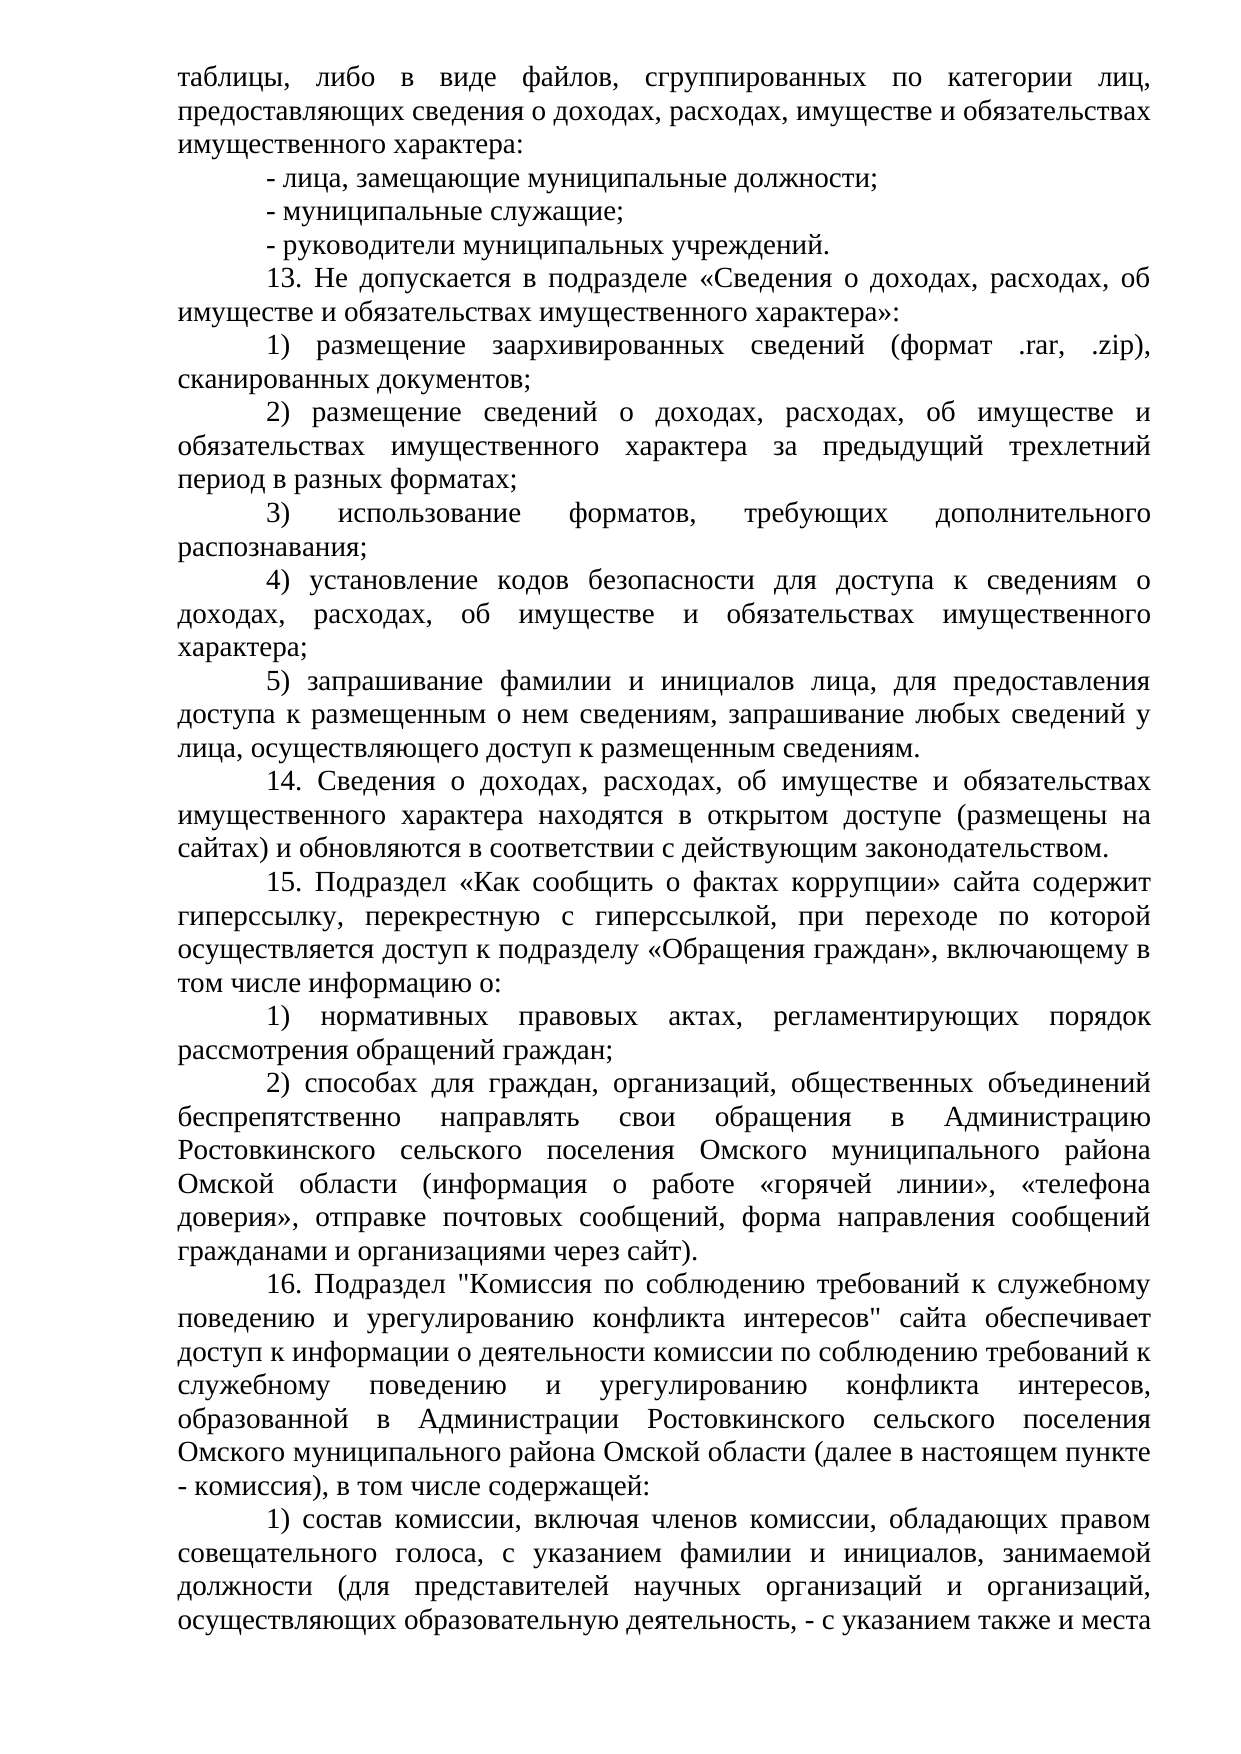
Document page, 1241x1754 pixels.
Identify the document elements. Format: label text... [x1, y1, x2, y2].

text 15. Подраздел «Как сообщить о фактах коррупции» сайта содержит гиперссылку, перекрестную с гиперссылкой, при переходе по которой осуществляется доступ к подразделу «Обращения граждан», включающему в том числе информацию о: [177, 864, 1152, 998]
text 2) размещение сведений о доходах, расходах, об имуществе и обязательствах имущественного характера за предыдущий трехлетний период в разных форматах; [177, 394, 1152, 495]
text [177, 59, 1152, 160]
text - руководители муниципальных учреждений. [177, 227, 1152, 260]
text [177, 1501, 1152, 1636]
text 13. Не допускается в подразделе «Сведения о доходах, расходах, об имуществе и обязательствах имущественного характера»: [177, 260, 1152, 327]
text 4) установление кодов безопасности для доступа к сведениям о доходах, расходах, об имуществе и обязательствах имущественного характера; [177, 562, 1152, 663]
text - лица, замещающие муниципальные должности; [177, 160, 1152, 193]
text 1) размещение заархивированных сведений (формат .rar, .zip), сканированных документов; [177, 327, 1152, 394]
text 14. Сведения о доходах, расходах, об имуществе и обязательствах имущественного характера находятся в открытом доступе (размещены на сайтах) и обновляются в соответствии с действующим законодательством. [177, 763, 1152, 864]
text 2) способах для граждан, организаций, общественных объединений беспрепятственно направлять свои обращения в Администрацию Ростовкинского сельского поселения Омского муниципального района Омской области (информация о работе «горячей линии», «телефона доверия», отправке почтовых сообщений, форма направления сообщений гражданами и организациями через сайт). [177, 1065, 1152, 1267]
text - муниципальные служащие; [177, 193, 1152, 227]
text 1) нормативных правовых актах, регламентирующих порядок рассмотрения обращений граждан; [177, 998, 1152, 1065]
text 5) запрашивание фамилии и инициалов лица, для предоставления доступа к размещенным о нем сведениям, запрашивание любых сведений у лица, осуществляющего доступ к размещенным сведениям. [177, 663, 1152, 763]
text 3) использование форматов, требующих дополнительного распознавания; [177, 495, 1152, 562]
text 16. Подраздел "Комиссия по соблюдению требований к служебному поведению и урегулированию конфликта интересов" сайта обеспечивает доступ к информации о деятельности комиссии по соблюдению требований к служебному поведению и урегулированию конфликта интересов, образованной в Администрации Ростовкинского сельского поселения Омского муниципального района Омской области (далее в настоящем пункте - комиссия), в том числе содержащей: [177, 1267, 1152, 1501]
